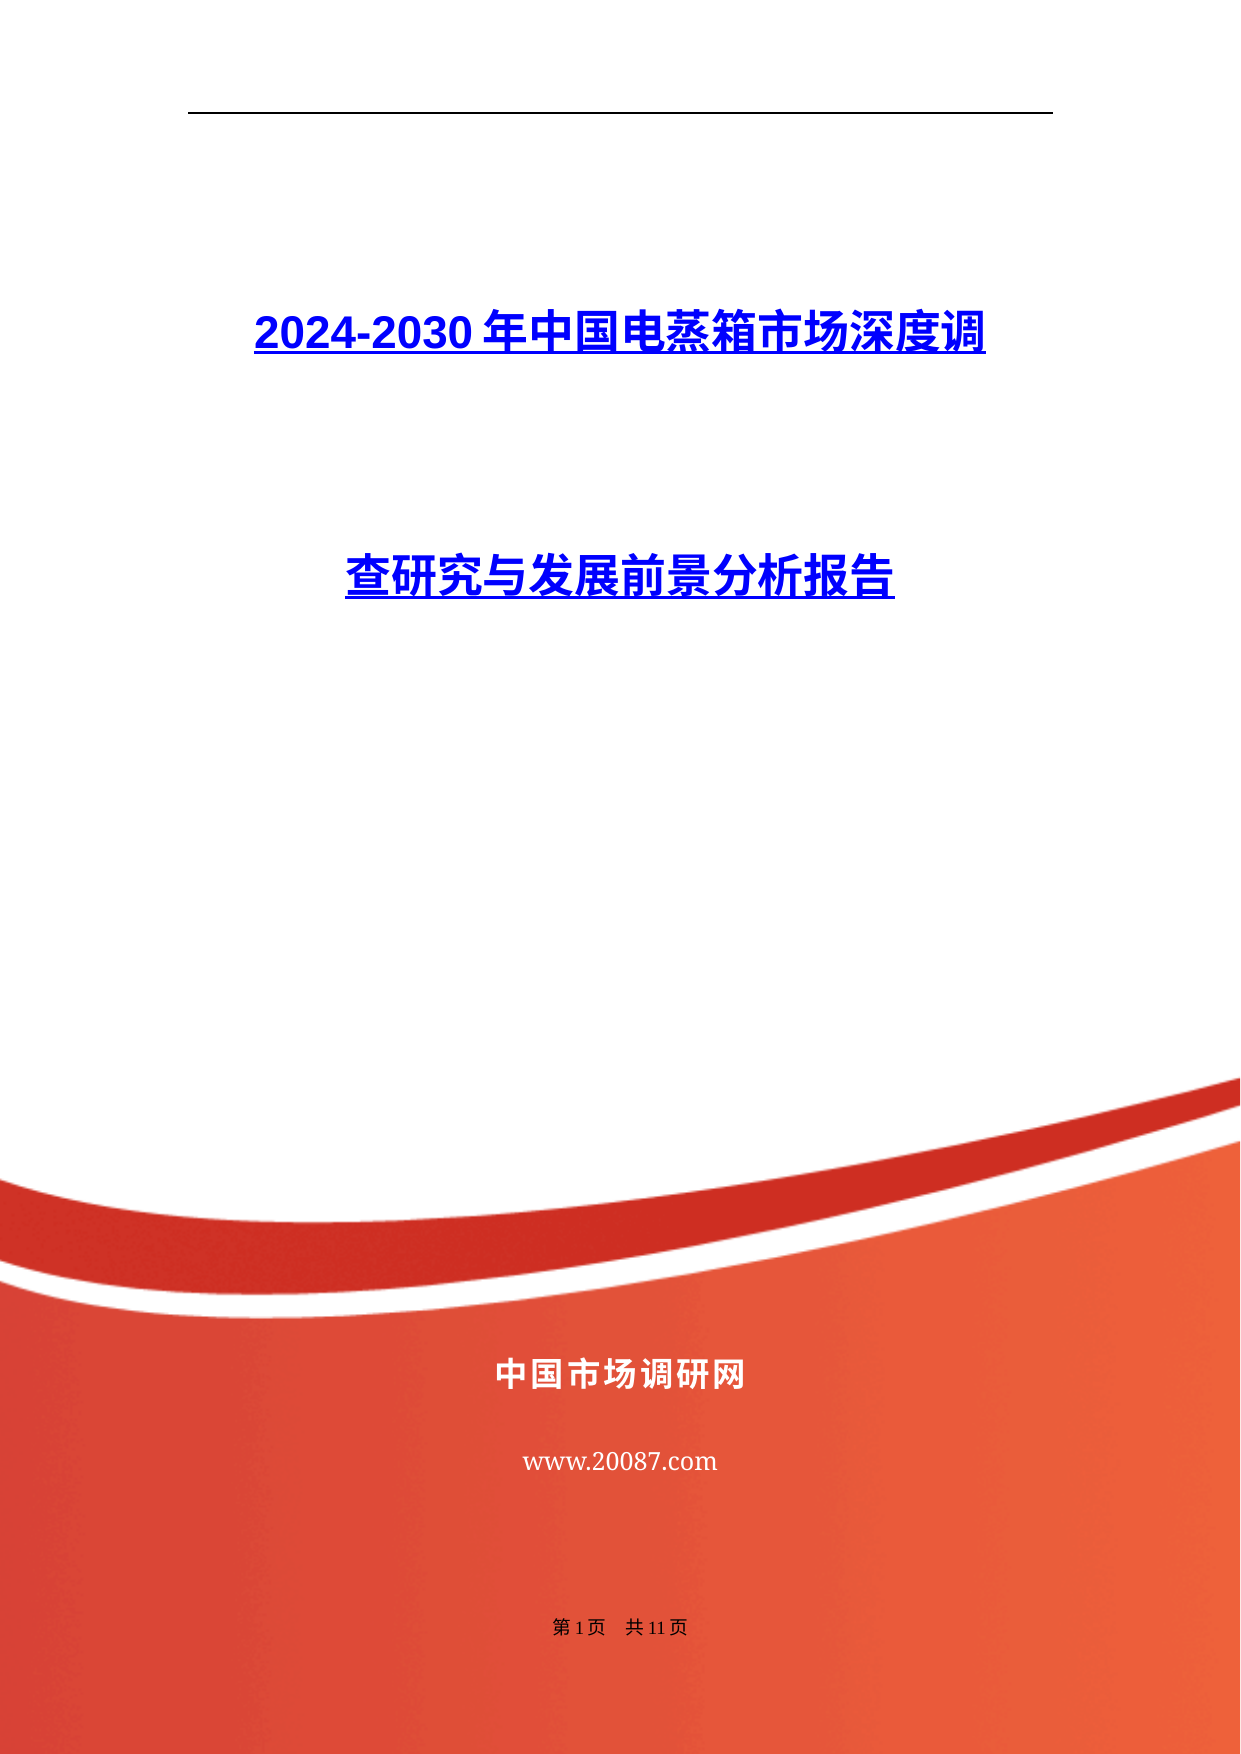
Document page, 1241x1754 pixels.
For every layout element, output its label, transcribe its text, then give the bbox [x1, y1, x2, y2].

text www.20087.com [187, 1428, 1053, 1493]
subtitle 中国市场调研网 [187, 1339, 1053, 1404]
picture [0, 1006, 1241, 1754]
table_header 2024-2030年中国电蒸箱市场深度调查研究与发展前景分析报告 [188, 207, 1053, 773]
